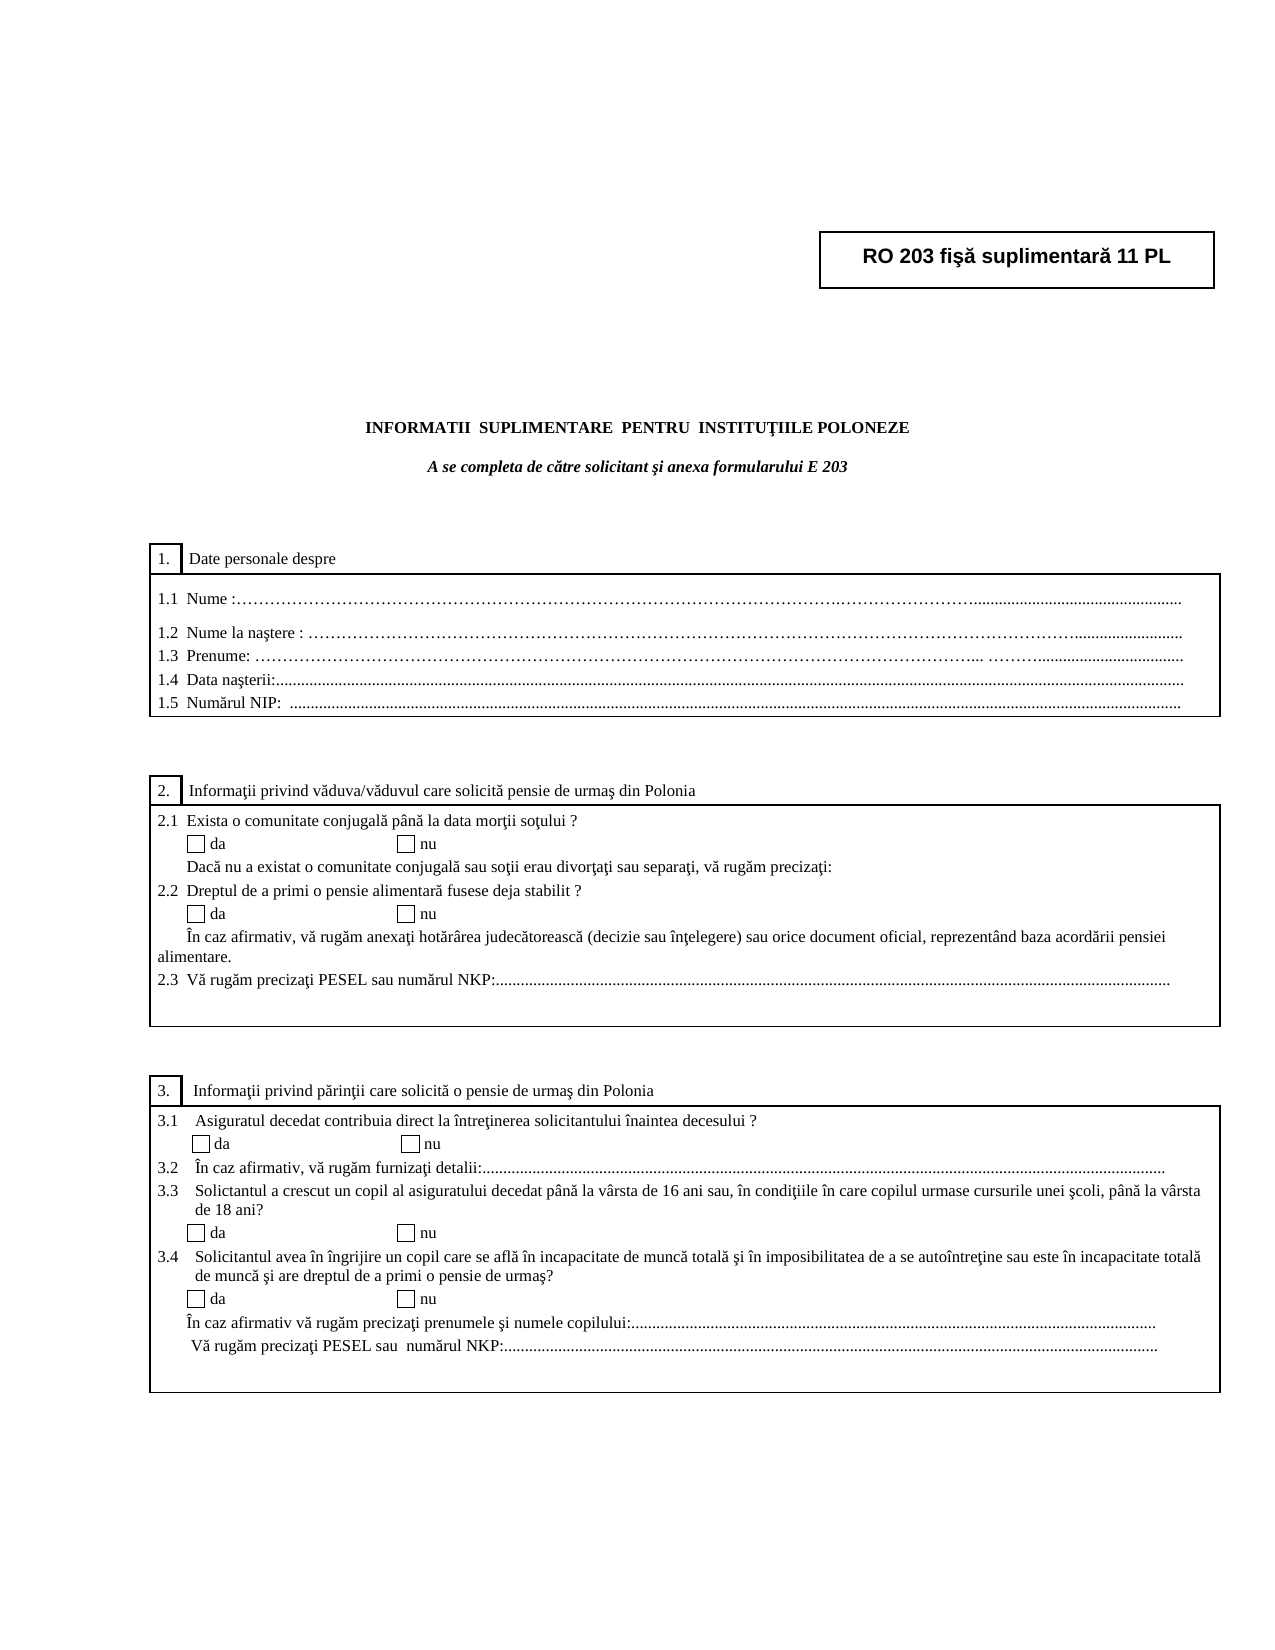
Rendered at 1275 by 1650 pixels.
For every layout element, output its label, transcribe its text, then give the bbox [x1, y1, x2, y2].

text A se completa de către solicitant şi anexa formularului E 203 [150, 457, 1125, 476]
table_header Informaţii privind părinţii care solicită o pensie de urmaş din Polonia [183, 1075, 1222, 1104]
table_cell 2.1 Exista o comunitate conjugală până la data morţii soţului ? da nu Dacă nu a existat o comunitate conjugală sau soţii erau divorţaţi sau separaţi, vă rugăm precizaţi: 2.2 Dreptul de a primi o pensie alimentară fusese deja stabilit ? da nu În caz afirmativ, vă rugăm anexaţi hotărârea judecătorească (decizie sau înţelegere) sau orice document oficial, reprezentând baza acordării pensiei alimentare. 2.3 Vă rugăm precizaţi PESEL sau numărul NKP:.................................................................................................................................................................. [151, 806, 1219, 1026]
table_cell 1.1 Nume :……………………………………………………………………………………………….…………………….................................................. 1.2 Nume la naştere : ………………………………………………………………………………………………………………………….......................... 1.3 Prenume: …………………………………………………………………………………………………………………... ………................................... 1.4 Data naşterii:.......................................................................................................................................................................................................................... 1.5 Numărul NIP: ...................................................................................................................................................................................................................... [151, 575, 1219, 716]
table_header 1. [151, 545, 180, 572]
table_cell Asiguratul decedat contribuia direct la întreţinerea solicitantului înaintea decesului ? da nu În caz afirmativ, vă rugăm furnizaţi detalii:.................................................................................................................................................................... Solictantul a crescut un copil al asiguratului decedat până la vârsta de 16 ani sau, în condiţiile în care copilul urmase cursurile unei şcoli, până la vârsta de 18 ani? da nu Solicitantul avea în îngrijire un copil care se află în incapacitate de muncă totală şi în imposibilitatea de a se autoîntreţine sau este în incapacitate totală de muncă şi are dreptul de a primi o pensie de urmaş? da nu În caz afirmativ vă rugăm precizaţi prenumele şi numele copilului:.............................................................................................................................. Vă rugăm precizaţi PESEL sau numărul NKP:............................................................................................................................................................. [151, 1107, 1219, 1392]
text INFORMATII SUPLIMENTARE PENTRU INSTITUŢIILE POLONEZE [150, 418, 1125, 437]
table_header 2. [151, 777, 180, 804]
table_header 3. [151, 1077, 180, 1104]
table_header Date personale despre [183, 543, 1222, 572]
table_header Informaţii privind văduva/văduvul care solicită pensie de urmaş din Polonia [183, 775, 1222, 804]
